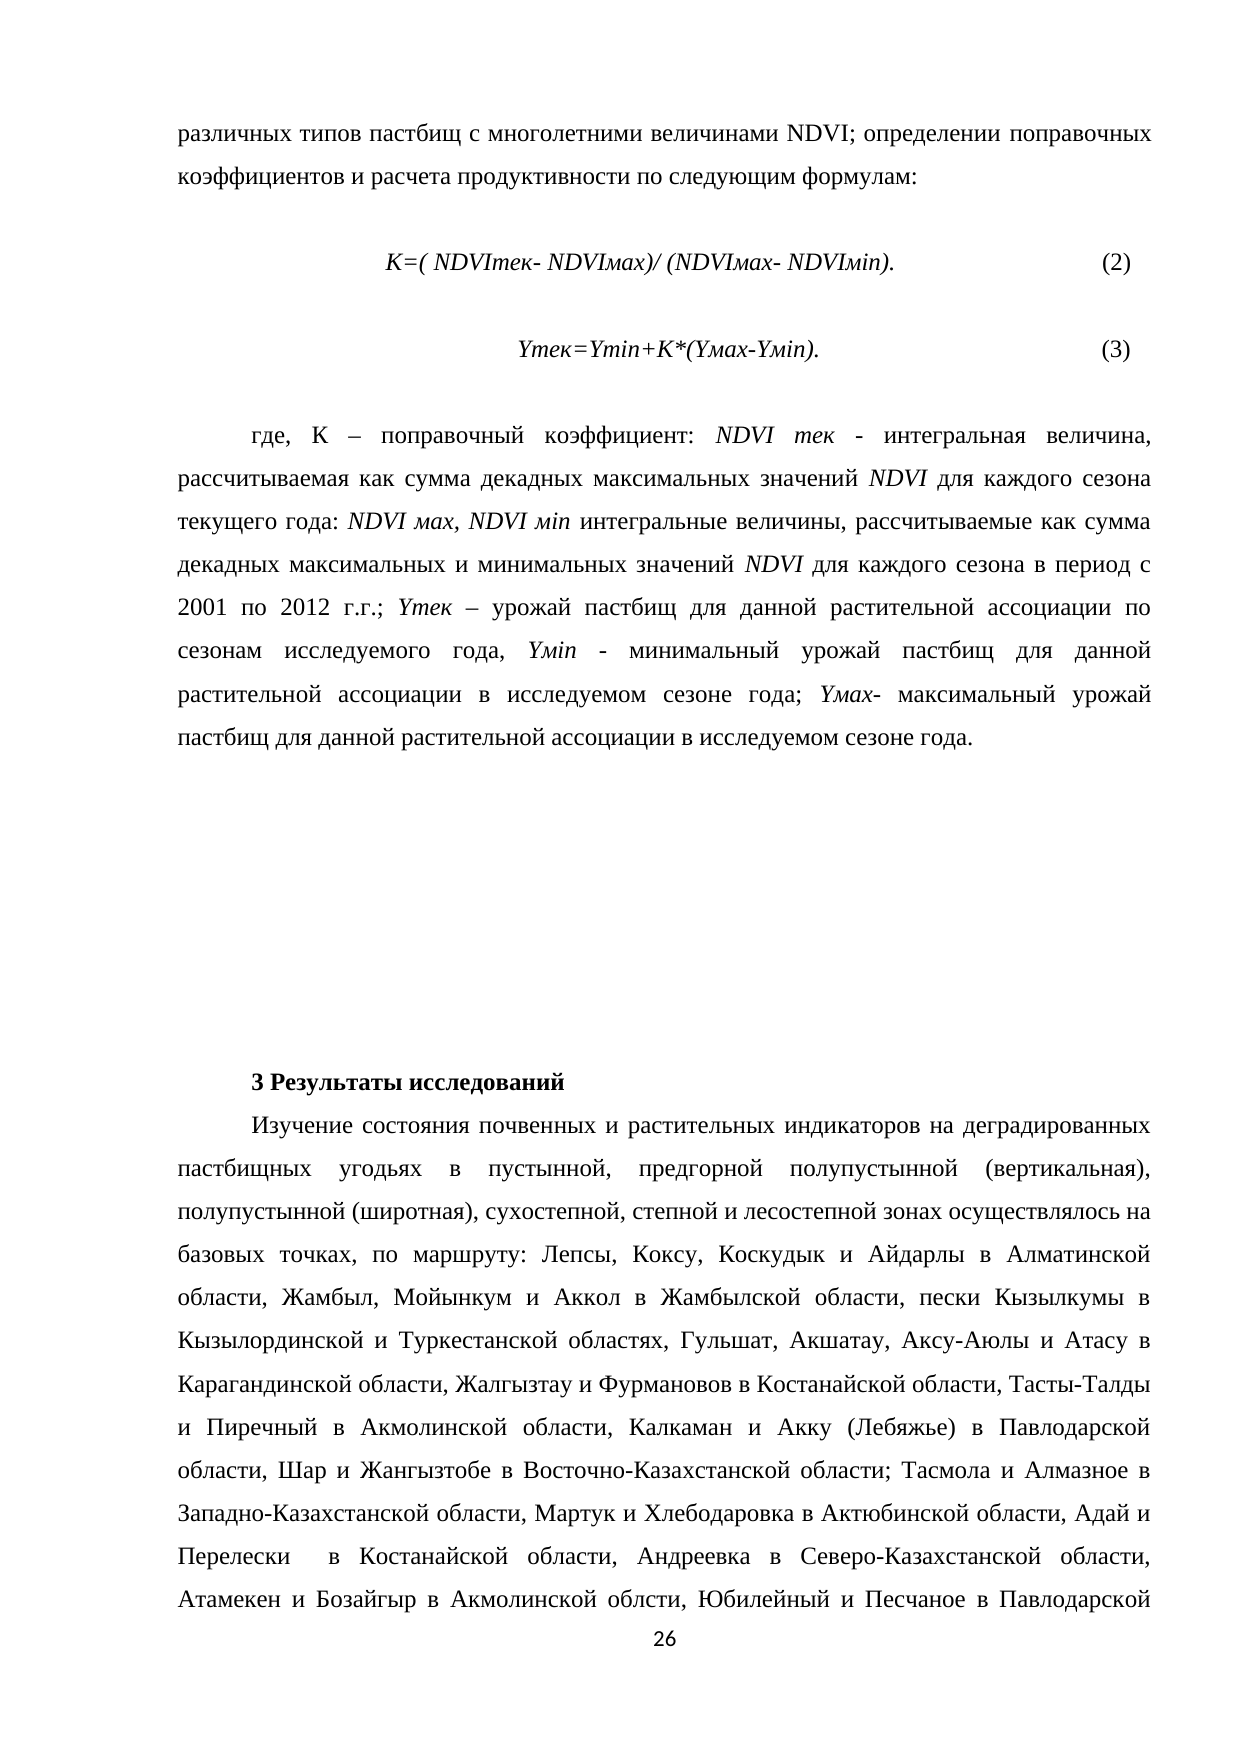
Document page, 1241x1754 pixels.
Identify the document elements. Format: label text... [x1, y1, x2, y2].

text Yтек=Ymin+K*(Yмах-Yмin). (3) [177, 334, 1152, 362]
text К=( NDVIтек- NDVIмах)/ (NDVIмах- NDVIмin). (2) [177, 247, 1152, 276]
text где, К – поправочный коэффициент: NDVI тек - интегральная величина, рассчитываемая как сумма декадных максимальных значений NDVI для каждого сезона текущего года: NDVI мах, NDVI мin интегральные величины, рассчитываемые как сумма декадных максимальных и минимальных значений NDVI для каждого сезона в период с 2001 по 2012 г.г.; Yтек – урожай пастбищ для данной растительной ассоциации по сезонам исследуемого года, Yмin - минимальный урожай пастбищ для данной растительной ассоциации в исследуемом сезоне года; Yмах- максимальный урожай пастбищ для данной растительной ассоциации в исследуемом сезоне года. [177, 420, 1152, 751]
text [177, 118, 1152, 190]
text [177, 1110, 1152, 1613]
text 3 Результаты исследований [177, 1067, 1152, 1096]
